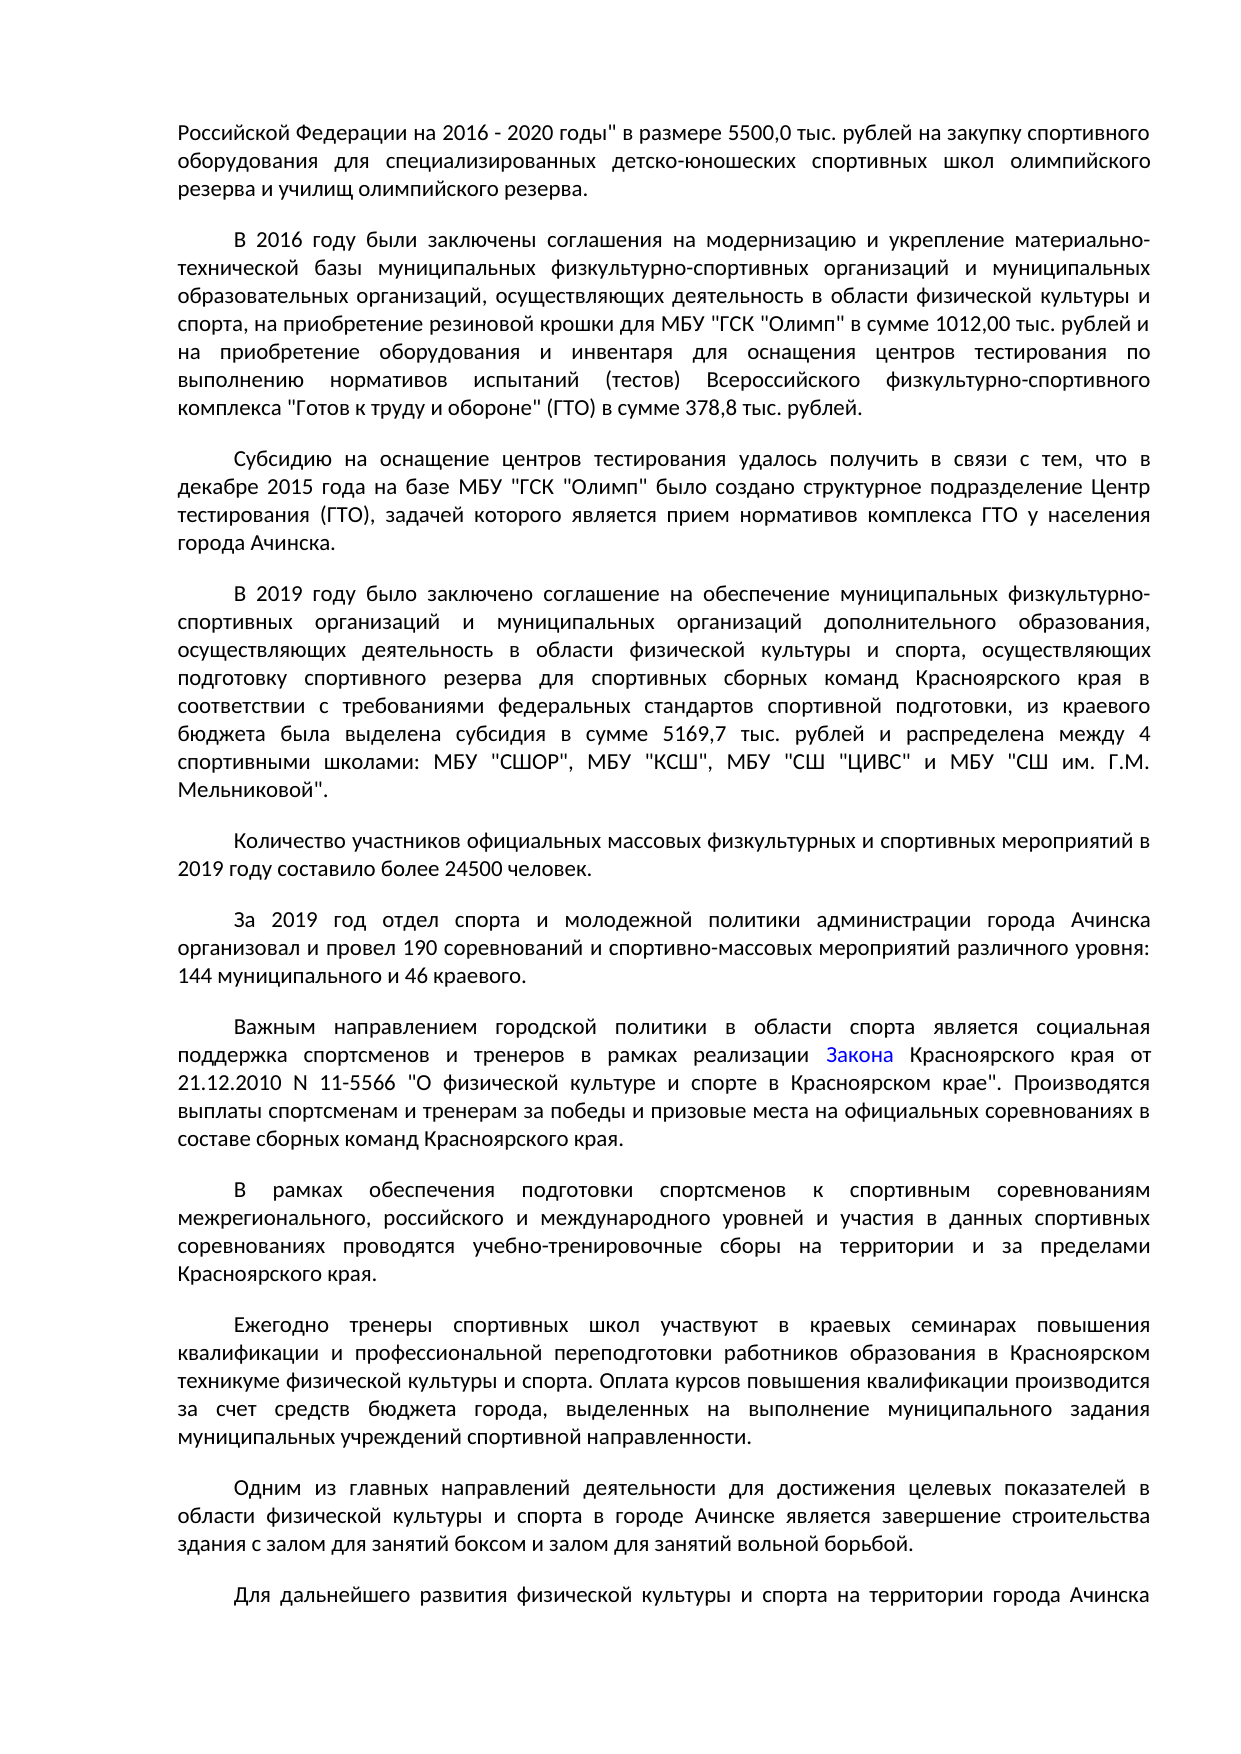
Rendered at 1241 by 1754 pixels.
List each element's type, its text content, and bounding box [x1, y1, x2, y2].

text В рамках обеспечения подготовки спортсменов к спортивным соревнованиям межрегионального, российского и международного уровней и участия в данных спортивных соревнованиях проводятся учебно-тренировочные сборы на территории и за пределами Красноярского края. [177, 1175, 1152, 1287]
text За 2019 год отдел спорта и молодежной политики администрации города Ачинска организовал и провел 190 соревнований и спортивно-массовых мероприятий различного уровня: 144 муниципального и 46 краевого. [177, 905, 1152, 989]
text В 2019 году было заключено соглашение на обеспечение муниципальных физкультурно-спортивных организаций и муниципальных организаций дополнительного образования, осуществляющих деятельность в области физической культуры и спорта, осуществляющих подготовку спортивного резерва для спортивных сборных команд Красноярского края в соответствии с требованиями федеральных стандартов спортивной подготовки, из краевого бюджета была выделена субсидия в сумме 5169,7 тыс. рублей и распределена между 4 спортивными школами: МБУ "СШОР", МБУ "КСШ", МБУ "СШ "ЦИВС" и МБУ "СШ им. Г.М. Мельниковой". [177, 579, 1152, 803]
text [177, 118, 1152, 202]
text Одним из главных направлений деятельности для достижения целевых показателей в области физической культуры и спорта в городе Ачинске является завершение строительства здания с залом для занятий боксом и залом для занятий вольной борьбой. [177, 1473, 1152, 1557]
text Субсидию на оснащение центров тестирования удалось получить в связи с тем, что в декабре 2015 года на базе МБУ "ГСК "Олимп" было создано структурное подразделение Центр тестирования (ГТО), задачей которого является прием нормативов комплекса ГТО у населения города Ачинска. [177, 444, 1152, 556]
text В 2016 году были заключены соглашения на модернизацию и укрепление материально-технической базы муниципальных физкультурно-спортивных организаций и муниципальных образовательных организаций, осуществляющих деятельность в области физической культуры и спорта, на приобретение резиновой крошки для МБУ "ГСК "Олимп" в сумме 1012,00 тыс. рублей и на приобретение оборудования и инвентаря для оснащения центров тестирования по выполнению нормативов испытаний (тестов) Всероссийского физкультурно-спортивного комплекса "Готов к труду и обороне" (ГТО) в сумме 378,8 тыс. рублей. [177, 225, 1152, 421]
text Количество участников официальных массовых физкультурных и спортивных мероприятий в 2019 году составило более 24500 человек. [177, 826, 1152, 882]
text Важным направлением городской политики в области спорта является социальная поддержка спортсменов и тренеров в рамках реализации Закона Красноярского края от 21.12.2010 N 11-5566 "О физической культуре и спорте в Красноярском крае". Производятся выплаты спортсменам и тренерам за победы и призовые места на официальных соревнованиях в составе сборных команд Красноярского края. [177, 1012, 1152, 1152]
text Ежегодно тренеры спортивных школ участвуют в краевых семинарах повышения квалификации и профессиональной переподготовки работников образования в Красноярском техникуме физической культуры и спорта. Оплата курсов повышения квалификации производится за счет средств бюджета города, выделенных на выполнение муниципального задания муниципальных учреждений спортивной направленности. [177, 1310, 1152, 1450]
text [177, 1580, 1152, 1608]
